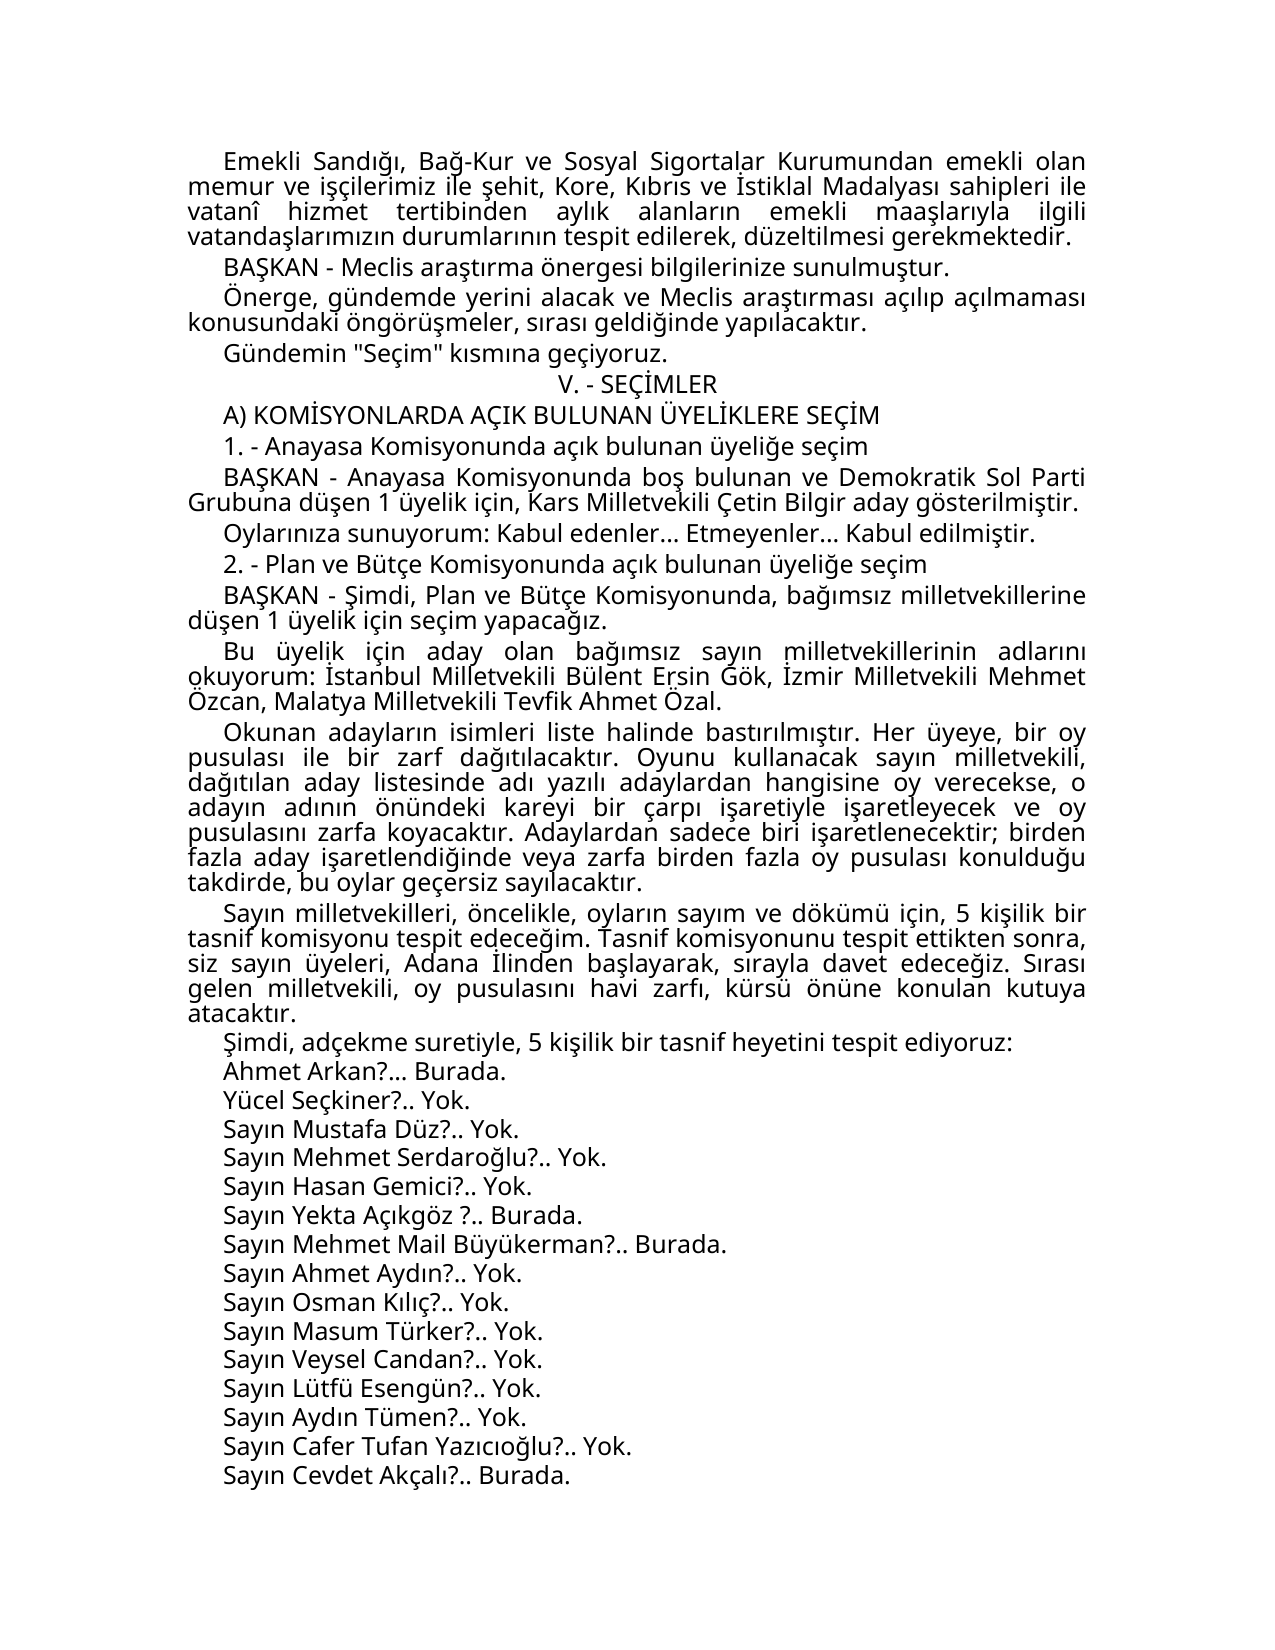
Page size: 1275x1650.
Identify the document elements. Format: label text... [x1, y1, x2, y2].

text Sayın Aydın Tümen?.. Yok. [187, 1408, 1087, 1431]
text Sayın Cevdet Akçalı?.. Burada. [187, 1466, 1087, 1489]
text Bu üyelik için aday olan bağımsız sayın milletvekillerinin adlarını okuyorum: İstanbul Milletvekili Bülent Ersin Gök, İzmir Milletvekili Mehmet Özcan, Malatya Milletvekili Tevfik Ahmet Özal. [187, 640, 1087, 715]
text Sayın Lütfü Esengün?.. Yok. [187, 1379, 1087, 1402]
text Sayın Veysel Candan?.. Yok. [187, 1351, 1087, 1373]
text 2. - Plan ve Bütçe Komisyonunda açık bulunan üyeliğe seçim [187, 553, 1087, 578]
text Sayın Yekta Açıkgöz ?.. Burada. [187, 1206, 1087, 1229]
text BAŞKAN - Şimdi, Plan ve Bütçe Komisyonunda, bağımsız milletvekillerine düşen 1 üyelik için seçim yapacağız. [187, 584, 1087, 634]
text Sayın Ahmet Aydın?.. Yok. [187, 1264, 1087, 1287]
text A) KOMİSYONLARDA AÇIK BULUNAN ÜYELİKLERE SEÇİM [187, 405, 1087, 430]
text BAŞKAN - Meclis araştırma önergesi bilgilerinize sunulmuştur. [187, 256, 1087, 281]
text Ahmet Arkan?... Burada. [187, 1062, 1087, 1085]
text Sayın Mehmet Mail Büyükerman?.. Burada. [187, 1235, 1087, 1258]
text Sayın Osman Kılıç?.. Yok. [187, 1293, 1087, 1316]
text Yücel Seçkiner?.. Yok. [187, 1091, 1087, 1114]
text BAŞKAN - Anayasa Komisyonunda boş bulunan ve Demokratik Sol Parti Grubuna düşen 1 üyelik için, Kars Milletvekili Çetin Bilgir aday gösterilmiştir. [187, 467, 1087, 517]
text Emekli Sandığı, Bağ-Kur ve Sosyal Sigortalar Kurumundan emekli olan memur ve işçilerimiz ile şehit, Kore, Kıbrıs ve İstiklal Madalyası sahipleri ile vatanî hizmet tertibinden aylık alanların emekli maaşlarıyla ilgili vatandaşlarımızın durumlarının tespit edilerek, düzeltilmesi gerekmektedir. [187, 150, 1087, 250]
text Gündemin "Seçim" kısmına geçiyoruz. [187, 343, 1087, 368]
text Oylarınıza sunuyorum: Kabul edenler... Etmeyenler... Kabul edilmiştir. [187, 522, 1087, 547]
text Sayın Mehmet Serdaroğlu?.. Yok. [187, 1148, 1087, 1171]
text Önerge, gündemde yerini alacak ve Meclis araştırması açılıp açılmaması konusundaki öngörüşmeler, sırası geldiğinde yapılacaktır. [187, 287, 1087, 337]
text Sayın Cafer Tufan Yazıcıoğlu?.. Yok. [187, 1437, 1087, 1460]
text Şimdi, adçekme suretiyle, 5 kişilik bir tasnif heyetini tespit ediyoruz: [227, 1033, 1087, 1056]
text Okunan adayların isimleri liste halinde bastırılmıştır. Her üyeye, bir oy pusulası ile bir zarf dağıtılacaktır. Oyunu kullanacak sayın milletvekili, dağıtılan aday listesinde adı yazılı adaylardan hangisine oy verecekse, o adayın adının önündeki kareyi bir çarpı işaretiyle işaretleyecek ve oy pusulasını zarfa koyacaktır. Adaylardan sadece biri işaretlenecektir; birden fazla aday işaretlendiğinde veya zarfa birden fazla oy pusulası konulduğu takdirde, bu oylar geçersiz sayılacaktır. [187, 721, 1087, 896]
text 1. - Anayasa Komisyonunda açık bulunan üyeliğe seçim [187, 436, 1087, 461]
text V. - SEÇİMLER [187, 374, 1087, 399]
text Sayın Masum Türker?.. Yok. [187, 1322, 1087, 1344]
text Sayın Mustafa Düz?.. Yok. [187, 1120, 1087, 1143]
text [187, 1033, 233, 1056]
text Sayın milletvekilleri, öncelikle, oyların sayım ve dökümü için, 5 kişilik bir tasnif komisyonu tespit edeceğim. Tasnif komisyonunu tespit ettikten sonra, siz sayın üyeleri, Adana İlinden başlayarak, sırayla davet edeceğiz. Sırası gelen milletvekili, oy pusulasını havi zarfı, kürsü önüne konulan kutuya atacaktır. [187, 902, 1087, 1027]
text Sayın Hasan Gemici?.. Yok. [187, 1177, 1087, 1200]
